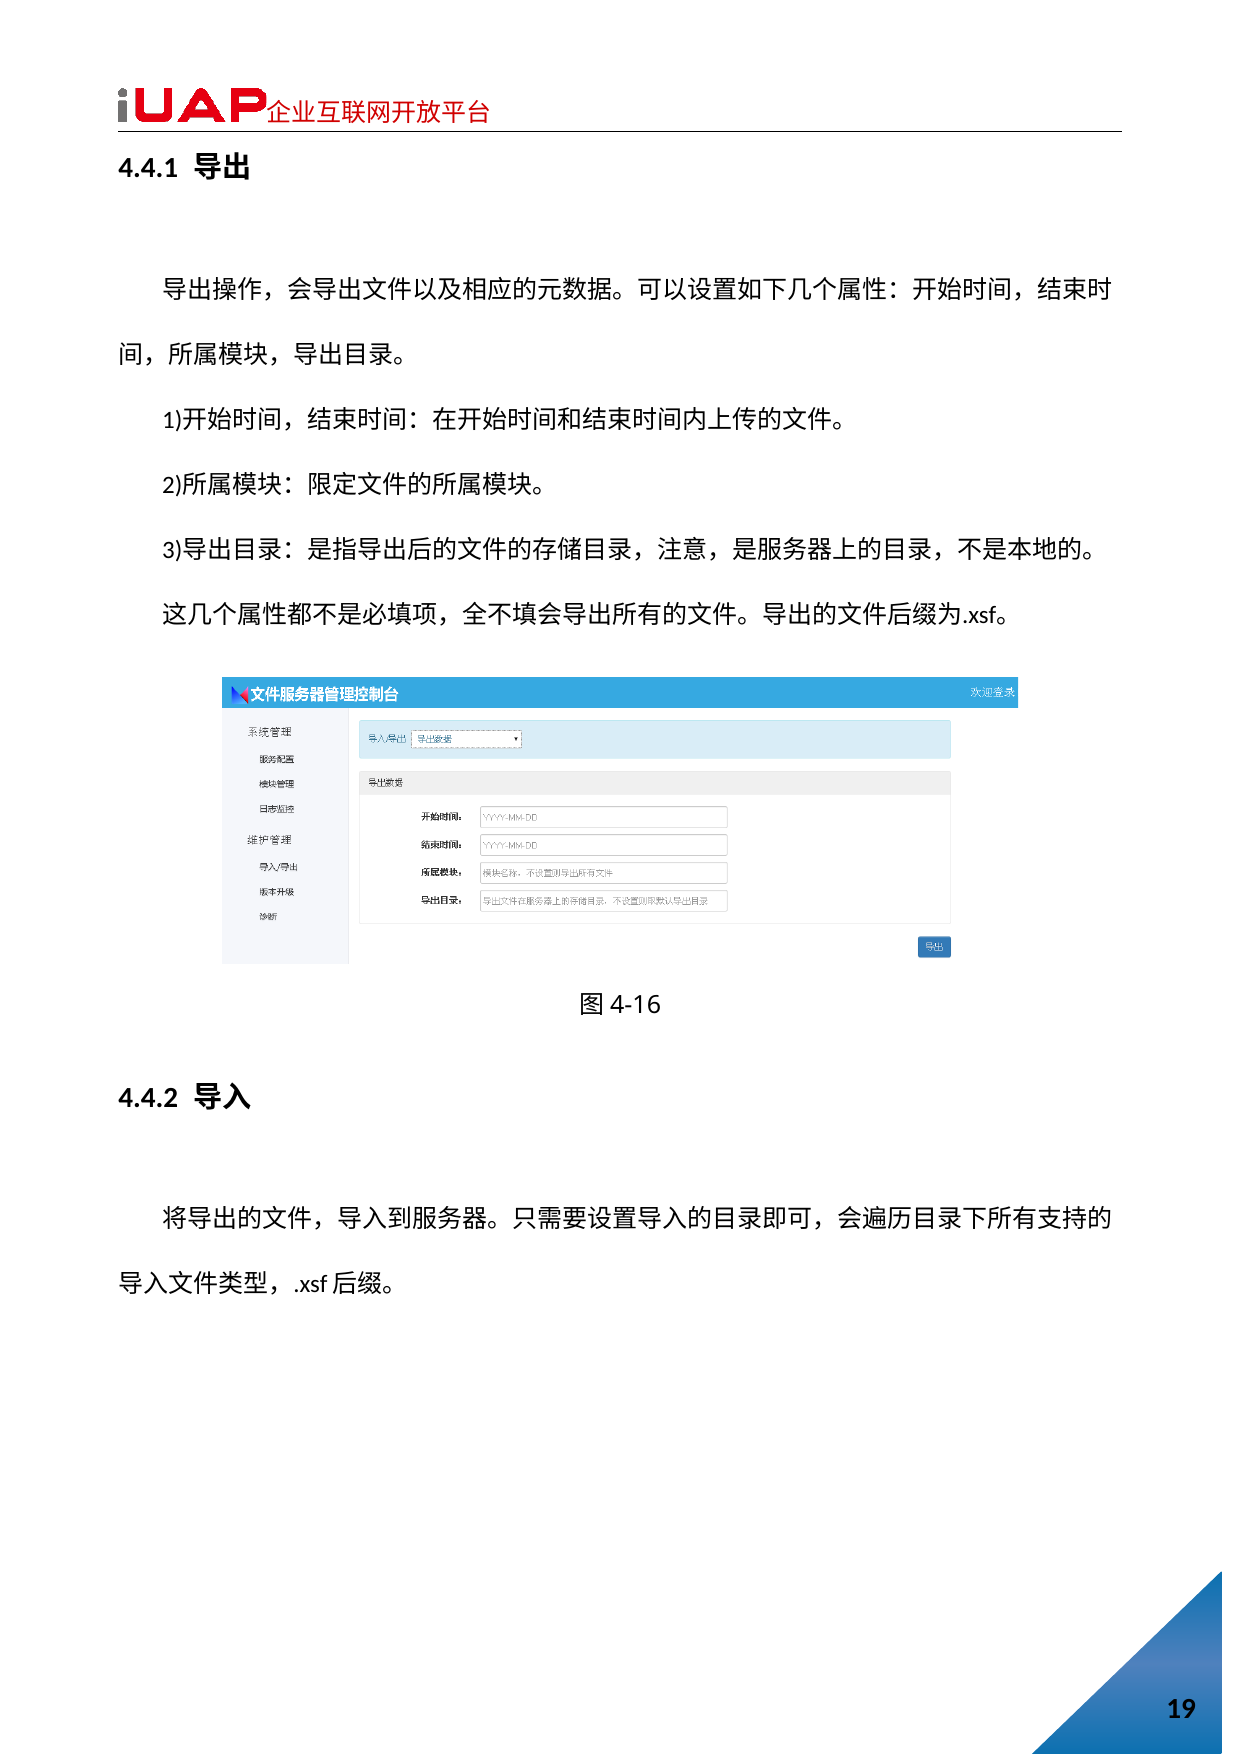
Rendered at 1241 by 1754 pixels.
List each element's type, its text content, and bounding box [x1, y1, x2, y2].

picture [118, 88, 267, 122]
subtitle 导出 [118, 132, 1122, 197]
text 1)开始时间，结束时间：在开始时间和结束时间内上传的文件。 [118, 385, 1122, 450]
text 这几个属性都不是必填项，全不填会导出所有的文件。导出的文件后缀为.xsf。 [118, 580, 1122, 645]
subtitle 导入 [118, 1062, 1122, 1127]
text 将导出的文件，导入到服务器。只需要设置导入的目录即可，会遍历目录下所有支持的导入文件类型，.xsf后缀。 [118, 1184, 1122, 1314]
picture [222, 677, 1019, 964]
text 2)所属模块：限定文件的所属模块。 [118, 450, 1122, 515]
text 图 4-16 [118, 970, 1122, 1035]
text 导出操作，会导出文件以及相应的元数据。可以设置如下几个属性：开始时间，结束时间，所属模块，导出目录。 [118, 255, 1122, 385]
text 3)导出目录：是指导出后的文件的存储目录，注意，是服务器上的目录，不是本地的。 [118, 515, 1122, 580]
